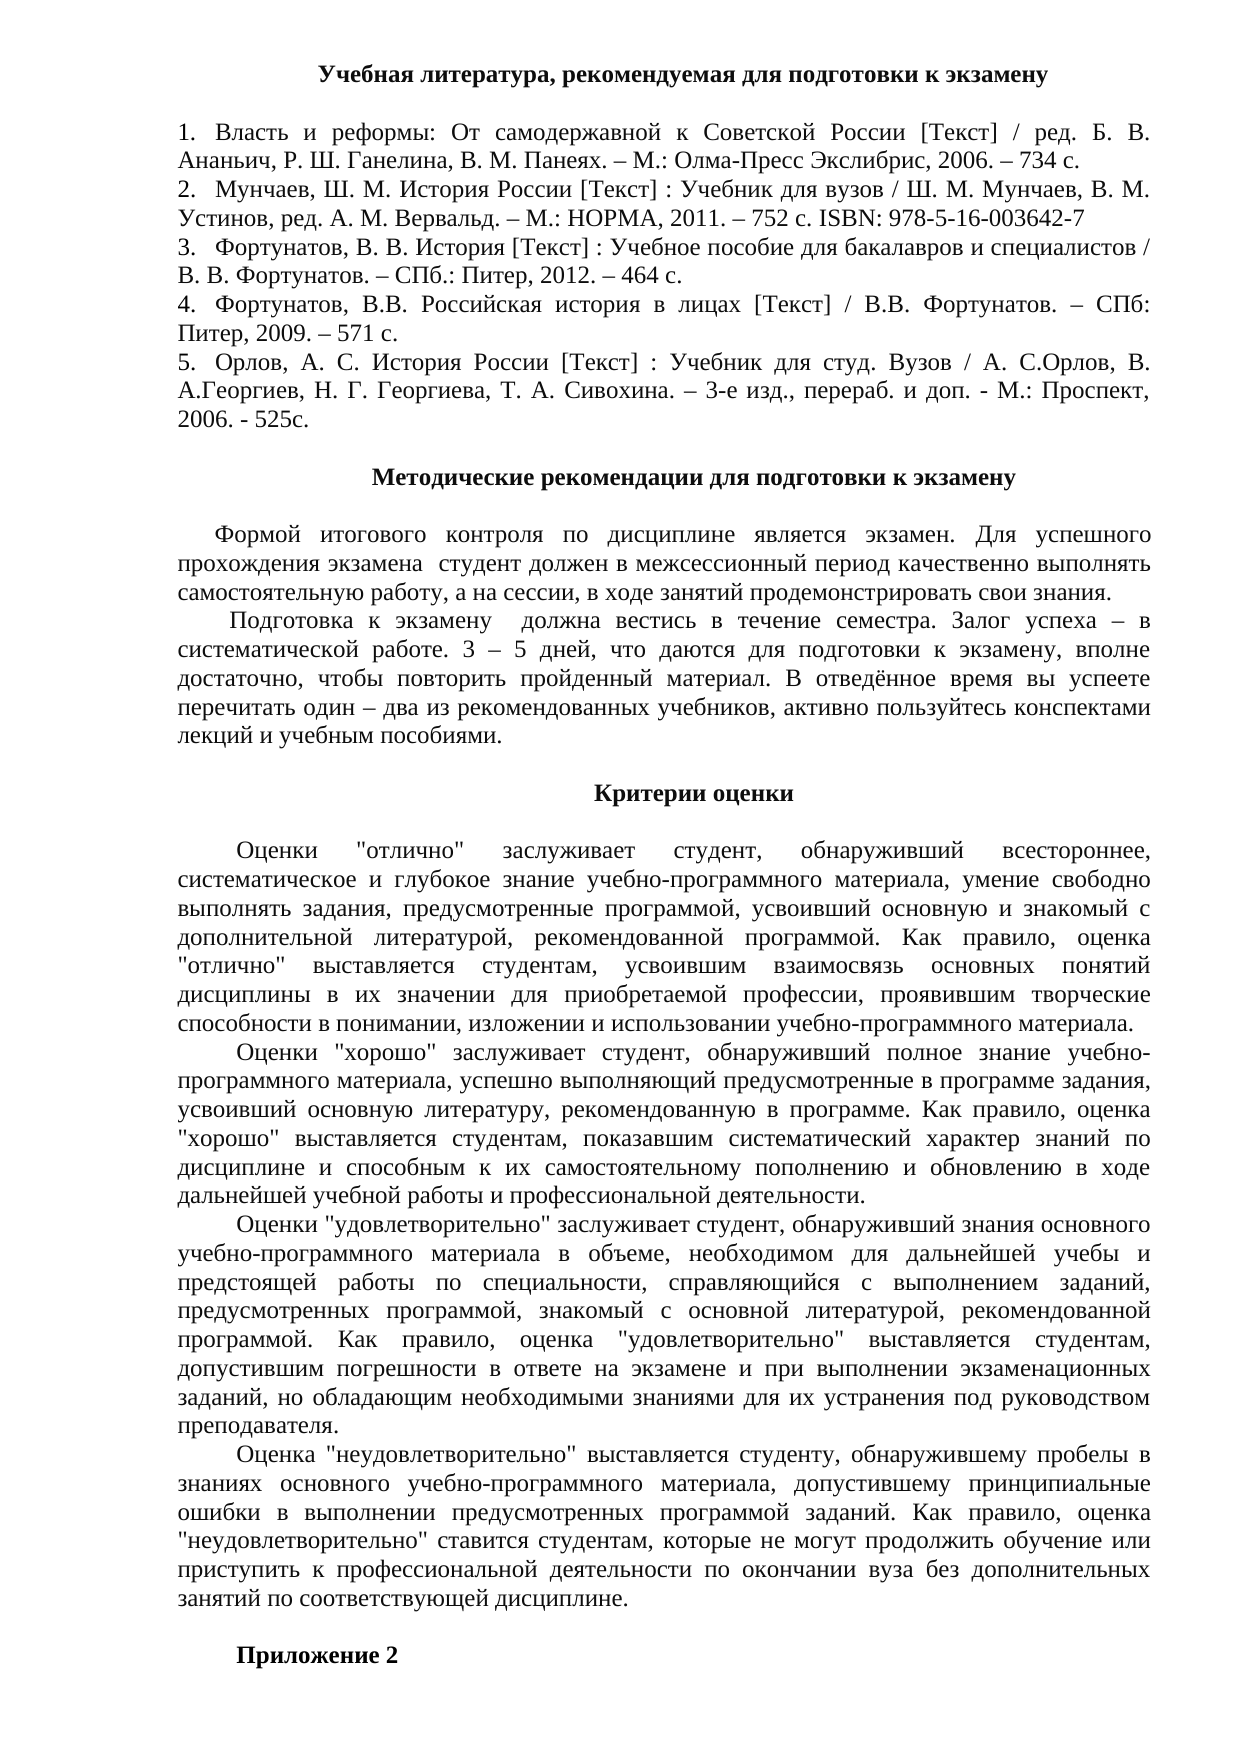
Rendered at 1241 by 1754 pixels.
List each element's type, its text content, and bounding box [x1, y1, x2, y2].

list Власть и реформы: От самодержавной к Советской России [Текст] / ред. Б. В. Ананьич, Р. Ш. Ганелина, В. М. Панеях. – М.: Олма-Пресс Экслибрис, 2006. – 734 с. [177, 117, 1152, 174]
list Орлов, А. С. История России [Текст] : Учебник для студ. Вузов / А. С.Орлов, В. А.Георгиев, Н. Г. Георгиева, Т. А. Сивохина. – 3-е изд., перераб. и доп. - М.: Проспект, 2006. - 525с. [177, 347, 1152, 433]
list Фортунатов, В. В. История [Текст] : Учебное пособие для бакалавров и специалистов / В. В. Фортунатов. – СПб.: Питер, 2012. – 464 с. [177, 232, 1152, 289]
text Оценки "хорошо" заслуживает студент, обнаруживший полное знание учебно-программного материала, успешно выполняющий предусмотренные в программе задания, усвоивший основную литературу, рекомендованную в программе. Как правило, оценка "хорошо" выставляется студентам, показавшим систематический характер знаний по дисциплине и способным к их самостоятельному пополнению и обновлению в ходе дальнейшей учебной работы и профессиональной деятельности. [177, 1037, 1152, 1209]
text Подготовка к экзамену должна вестись в течение семестра. Залог успеха – в систематической работе. 3 – 5 дней, что даются для подготовки к экзамену, вполне достаточно, чтобы повторить пройденный материал. В отведённое время вы успеете перечитать один – два из рекомендованных учебников, активно пользуйтесь конспектами лекций и учебным пособиями. [177, 605, 1152, 749]
text Формой итогового контроля по дисциплине является экзамен. Для успешного прохождения экзамена студент должен в межсессионный период качественно выполнять самостоятельную работу, а на сессии, в ходе занятий продемонстрировать свои знания. [177, 519, 1152, 605]
list Мунчаев, Ш. М. История России [Текст] : Учебник для вузов / Ш. М. Мунчаев, В. М. Устинов, ред. А. М. Вервальд. – М.: НОРМА, 2011. – 752 с. ISBN: 978-5-16-003642-7 [177, 174, 1152, 232]
text Методические рекомендации для подготовки к экзамену [177, 462, 1152, 490]
text Оценки "отлично" заслуживает студент, обнаруживший всестороннее, систематическое и глубокое знание учебно-программного материала, умение свободно выполнять задания, предусмотренные программой, усвоивший основную и знакомый с дополнительной литературой, рекомендованной программой. Как правило, оценка "отлично" выставляется студентам, усвоившим взаимосвязь основных понятий дисциплины в их значении для приобретаемой профессии, проявившим творческие способности в понимании, изложении и использовании учебно-программного материала. [177, 835, 1152, 1037]
text Оценки "удовлетворительно" заслуживает студент, обнаруживший знания основного учебно-программного материала в объеме, необходимом для дальнейшей учебы и предстоящей работы по специальности, справляющийся с выполнением заданий, предусмотренных программой, знакомый с основной литературой, рекомендованной программой. Как правило, оценка "удовлетворительно" выставляется студентам, допустившим погрешности в ответе на экзамене и при выполнении экзаменационных заданий, но обладающим необходимыми знаниями для их устранения под руководством преподавателя. [177, 1209, 1152, 1439]
text Учебная литература, рекомендуемая для подготовки к экзамену [177, 59, 1152, 88]
text Оценка "неудовлетворительно" выставляется студенту, обнаружившему пробелы в знаниях основного учебно-программного материала, допустившему принципиальные ошибки в выполнении предусмотренных программой заданий. Как правило, оценка "неудовлетворительно" ставится студентам, которые не могут продолжить обучение или приступить к профессиональной деятельности по окончании вуза без дополнительных занятий по соответствующей дисциплине. [177, 1439, 1152, 1612]
list Фортунатов, В.В. Российская история в лицах [Текст] / В.В. Фортунатов. – СПб: Питер, 2009. – 571 с. [177, 289, 1152, 347]
text Приложение 2 [177, 1640, 1152, 1669]
text Критерии оценки [177, 778, 1152, 807]
